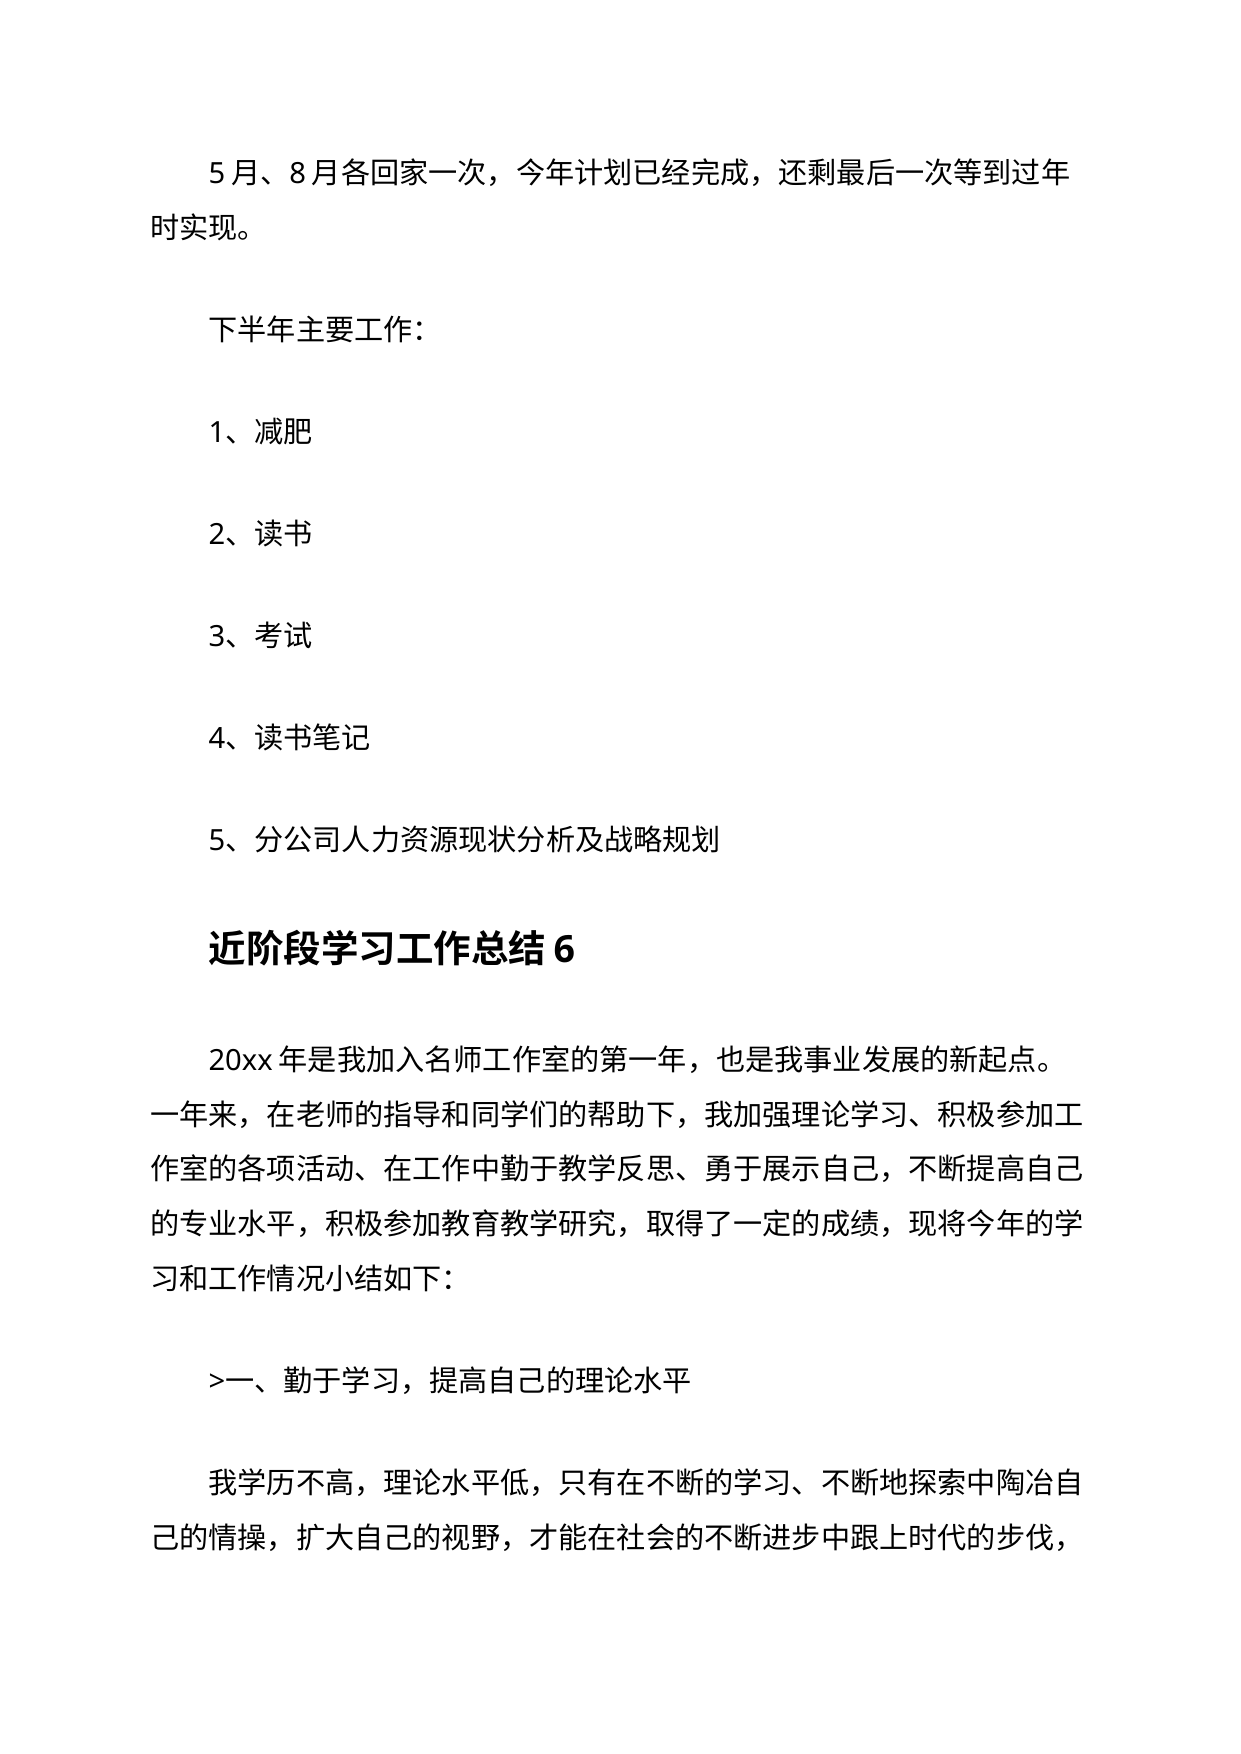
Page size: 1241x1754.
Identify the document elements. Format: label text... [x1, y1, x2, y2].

text 5月、8月各回家一次，今年计划已经完成，还剩最后一次等到过年时实现。 [150, 150, 1090, 247]
text 3、考试 [150, 612, 1090, 655]
text 5、分公司人力资源现状分析及战略规划 [150, 816, 1090, 859]
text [150, 1459, 1090, 1557]
text 下半年主要工作： [150, 307, 1090, 349]
text 1、减肥 [150, 408, 1090, 451]
text 近阶段学习工作总结6 [150, 918, 1090, 973]
text 20xx年是我加入名师工作室的第一年，也是我事业发展的新起点。一年来，在老师的指导和同学们的帮助下，我加强理论学习、积极参加工作室的各项活动、在工作中勤于教学反思、勇于展示自己，不断提高自己的专业水平，积极参加教育教学研究，取得了一定的成绩，现将今年的学习和工作情况小结如下： [150, 1036, 1090, 1298]
text >一、勤于学习，提高自己的理论水平 [150, 1357, 1090, 1400]
text 2、读书 [150, 511, 1090, 553]
text 4、读书笔记 [150, 714, 1090, 757]
